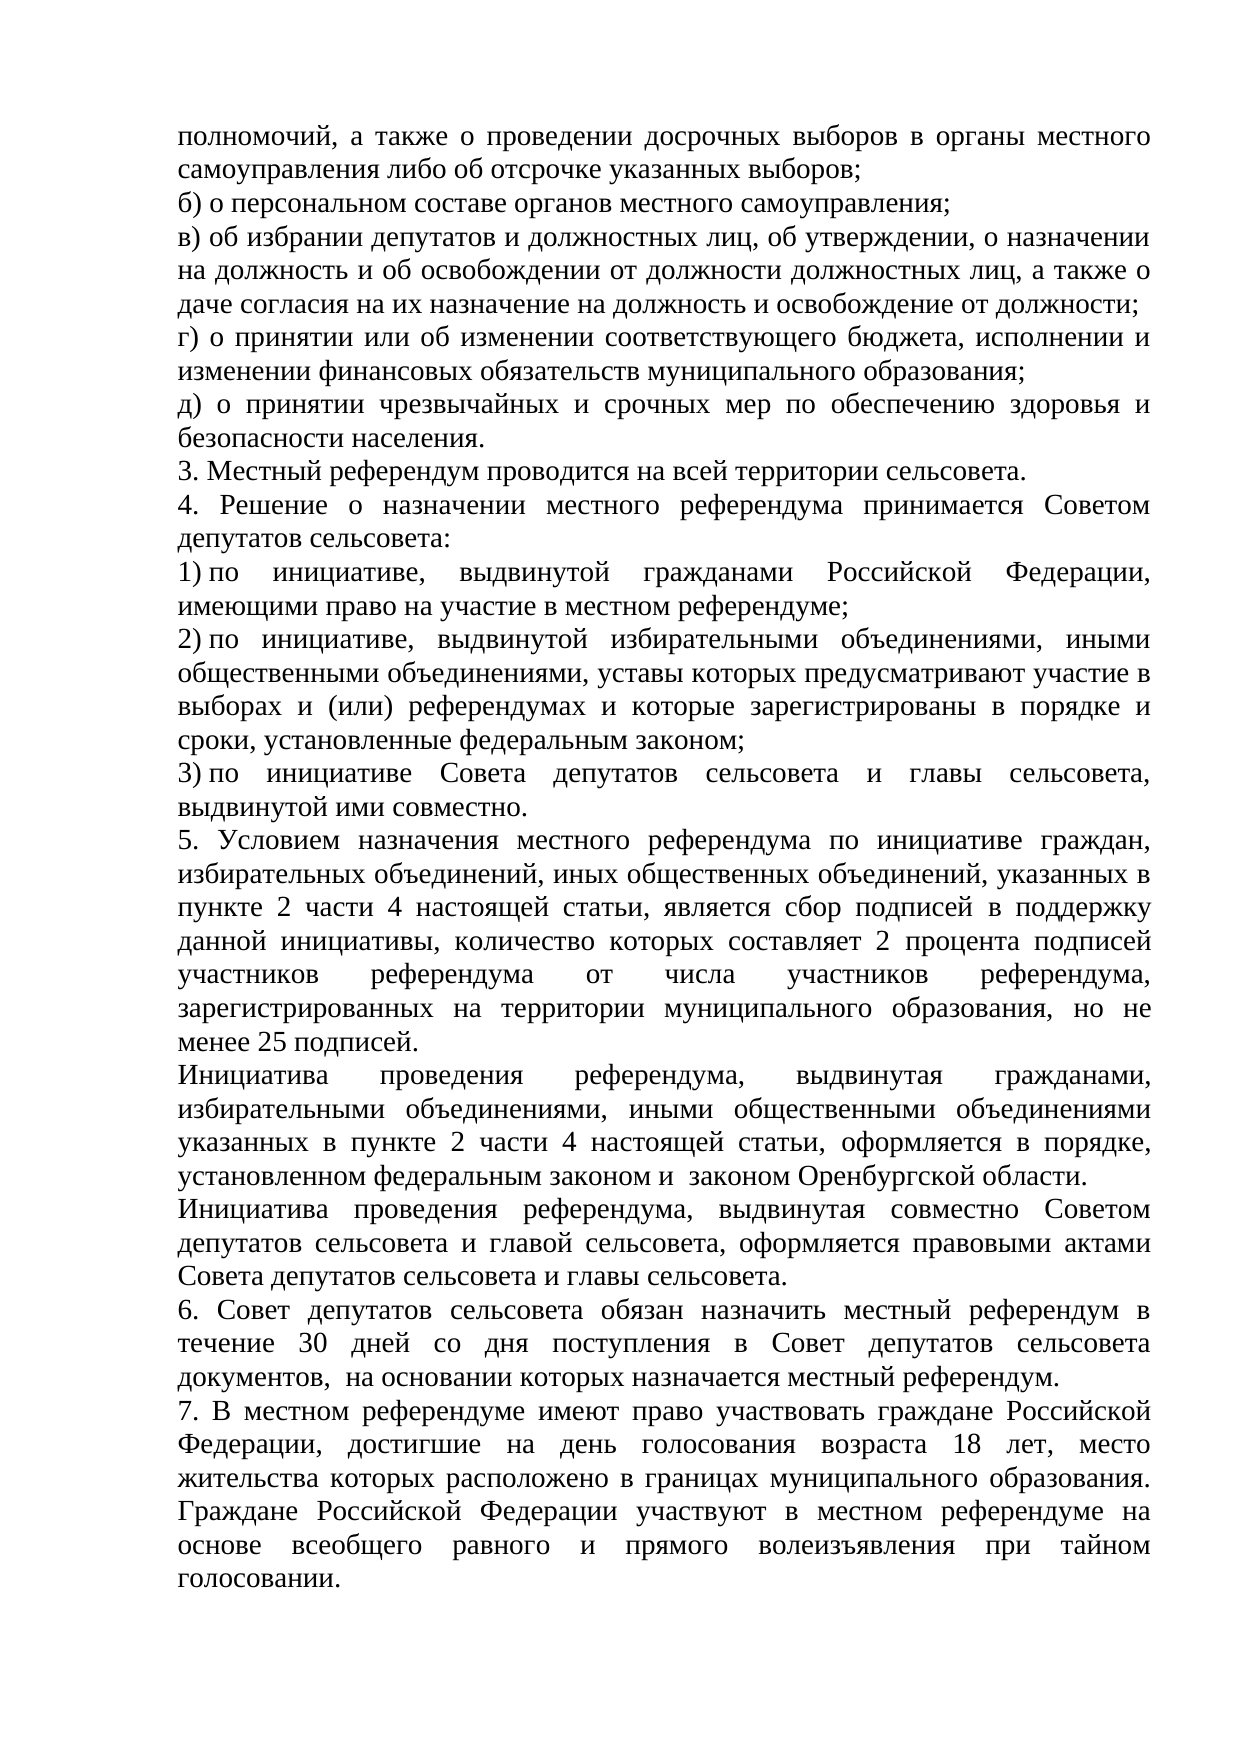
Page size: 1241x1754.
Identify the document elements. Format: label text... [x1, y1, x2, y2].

text г) о принятии или об изменении соответствующего бюджета, исполнении и изменении финансовых обязательств муниципального образования; [177, 319, 1152, 386]
text Инициатива проведения референдума, выдвинутая гражданами, избирательными объединениями, иными общественными объединениями указанных в пункте 2 части 4 настоящей статьи, оформляется в порядке, установленном федеральным законом и законом Оренбургской области. [177, 1057, 1152, 1191]
text 3. Местный референдум проводится на всей территории сельсовета. [177, 453, 1152, 487]
text д) о принятии чрезвычайных и срочных мер по обеспечению здоровья и безопасности населения. [177, 386, 1152, 453]
text в) об избрании депутатов и должностных лиц, об утверждении, о назначении на должность и об освобождении от должности должностных лиц, а также о даче согласия на их назначение на должность и освобождение от должности; [177, 219, 1152, 319]
text 4. Решение о назначении местного референдума принимается Советом депутатов сельсовета: [177, 487, 1152, 554]
text Инициатива проведения референдума, выдвинутая совместно Советом депутатов сельсовета и главой сельсовета, оформляется правовыми актами Совета депутатов сельсовета и главы сельсовета. [177, 1191, 1152, 1292]
text б) о персональном составе органов местного самоуправления; [177, 185, 1152, 219]
text 1) по инициативе, выдвинутой гражданами Российской Федерации, имеющими право на участие в местном референдуме; [177, 554, 1152, 621]
text 7. В местном референдуме имеют право участвовать граждане Российской Федерации, достигшие на день голосования возраста 18 лет, место жительства которых расположено в границах муниципального образования. Граждане Российской Федерации участвуют в местном референдуме на основе всеобщего равного и прямого волеизъявления при тайном голосовании. [177, 1393, 1152, 1594]
text 5. Условием назначения местного референдума по инициативе граждан, избирательных объединений, иных общественных объединений, указанных в пункте 2 части 4 настоящей статьи, является сбор подписей в поддержку данной инициативы, количество которых составляет 2 процента подписей участников референдума от числа участников референдума, зарегистрированных на территории муниципального образования, но не менее 25 подписей. [177, 822, 1152, 1057]
text 6. Совет депутатов сельсовета обязан назначить местный референдум в течение 30 дней со дня поступления в Совет депутатов сельсовета документов, на основании которых назначается местный референдум. [177, 1292, 1152, 1393]
text 2) по инициативе, выдвинутой избирательными объединениями, иными общественными объединениями, уставы которых предусматривают участие в выборах и (или) референдумах и которые зарегистрированы в порядке и сроки, установленные федеральным законом; [177, 621, 1152, 755]
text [177, 118, 1152, 185]
text 3) по инициативе Совета депутатов сельсовета и главы сельсовета, выдвинутой ими совместно. [177, 755, 1152, 822]
